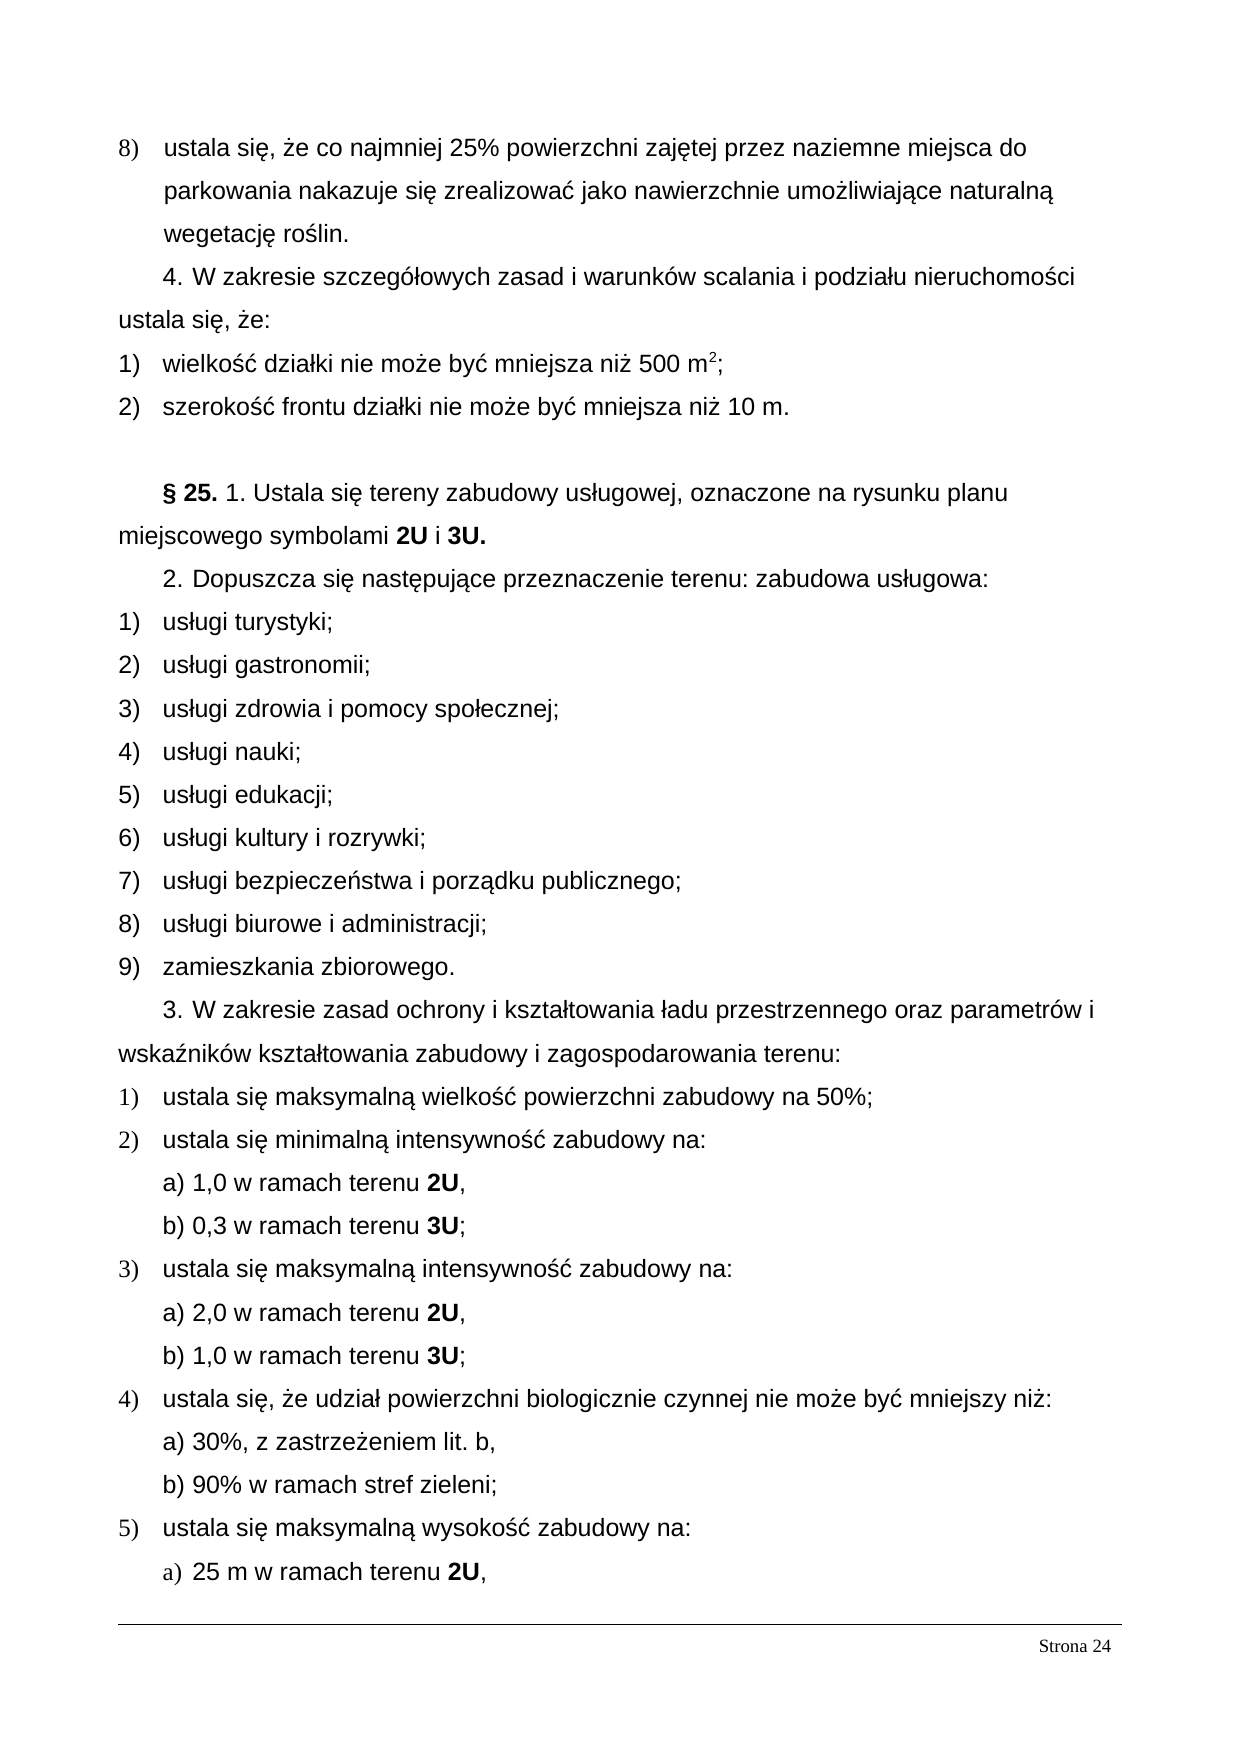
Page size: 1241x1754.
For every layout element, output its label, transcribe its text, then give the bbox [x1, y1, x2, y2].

list usługi biurowe i administracji; [118, 909, 1122, 938]
list zamieszkania zbiorowego. [118, 952, 1122, 981]
list 0,3 w ramach terenu 3U; [162, 1211, 1122, 1240]
list 2,0 w ramach terenu 2U, [162, 1298, 1122, 1326]
list 25 m w ramach terenu 2U, [162, 1557, 1122, 1586]
list ustala się maksymalną wielkość powierzchni zabudowy na 50%; [118, 1082, 1122, 1111]
list ustala się, że co najmniej 25% powierzchni zajętej przez naziemne miejsca do parkowania nakazuje się zrealizować jako nawierzchnie umożliwiające naturalną wegetację roślin. [118, 133, 1122, 248]
list ustala się maksymalną intensywność zabudowy na: [118, 1254, 1122, 1283]
list wielkość działki nie może być mniejsza niż 500 m2; [118, 349, 1122, 377]
list Dopuszcza się następujące przeznaczenie terenu: zabudowa usługowa: [118, 564, 1122, 593]
list usługi turystyki; [118, 607, 1122, 636]
list ustala się minimalną intensywność zabudowy na: [118, 1125, 1122, 1154]
text § 25. 1. Ustala się tereny zabudowy usługowej, oznaczone na rysunku planu miejscowego symbolami 2U i 3U. [118, 478, 1122, 550]
list usługi kultury i rozrywki; [118, 823, 1122, 852]
list 30%, z zastrzeżeniem lit. b, [162, 1427, 1122, 1456]
list szerokość frontu działki nie może być mniejsza niż 10 m. [118, 392, 1122, 421]
list W zakresie zasad ochrony i kształtowania ładu przestrzennego oraz parametrów i wskaźników kształtowania zabudowy i zagospodarowania terenu: [118, 996, 1122, 1067]
list ustala się maksymalną wysokość zabudowy na: [118, 1513, 1122, 1542]
list 90% w ramach stref zieleni; [162, 1470, 1122, 1499]
list usługi gastronomii; [118, 651, 1122, 679]
list usługi zdrowia i pomocy społecznej; [118, 694, 1122, 722]
list W zakresie szczegółowych zasad i warunków scalania i podziału nieruchomości ustala się, że: [118, 262, 1122, 334]
list ustala się, że udział powierzchni biologicznie czynnej nie może być mniejszy niż: [118, 1384, 1122, 1413]
list 1,0 w ramach terenu 2U, [162, 1168, 1122, 1197]
list usługi nauki; [118, 737, 1122, 766]
list usługi bezpieczeństwa i porządku publicznego; [118, 866, 1122, 895]
list usługi edukacji; [118, 780, 1122, 809]
list 1,0 w ramach terenu 3U; [162, 1341, 1122, 1369]
